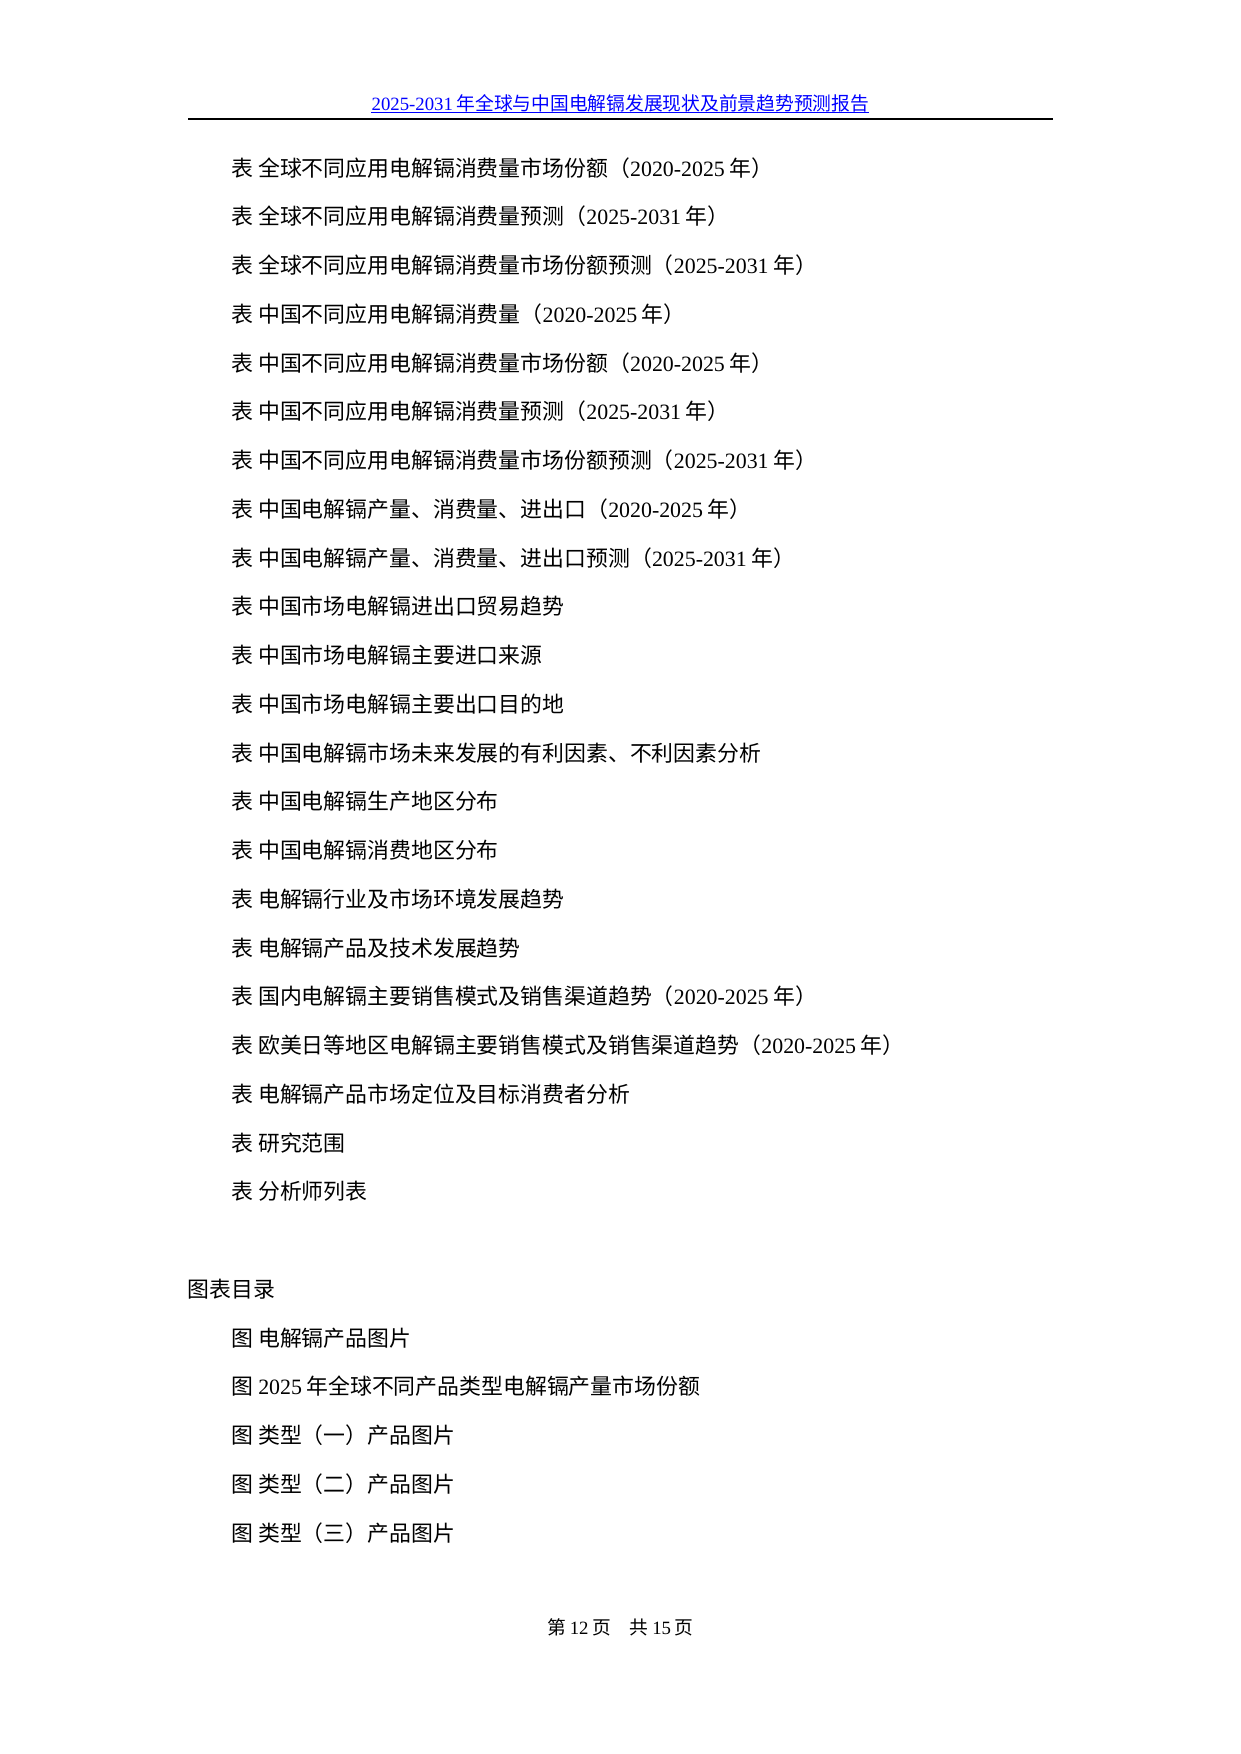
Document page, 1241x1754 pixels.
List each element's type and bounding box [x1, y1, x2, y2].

text [187, 150, 1053, 1548]
